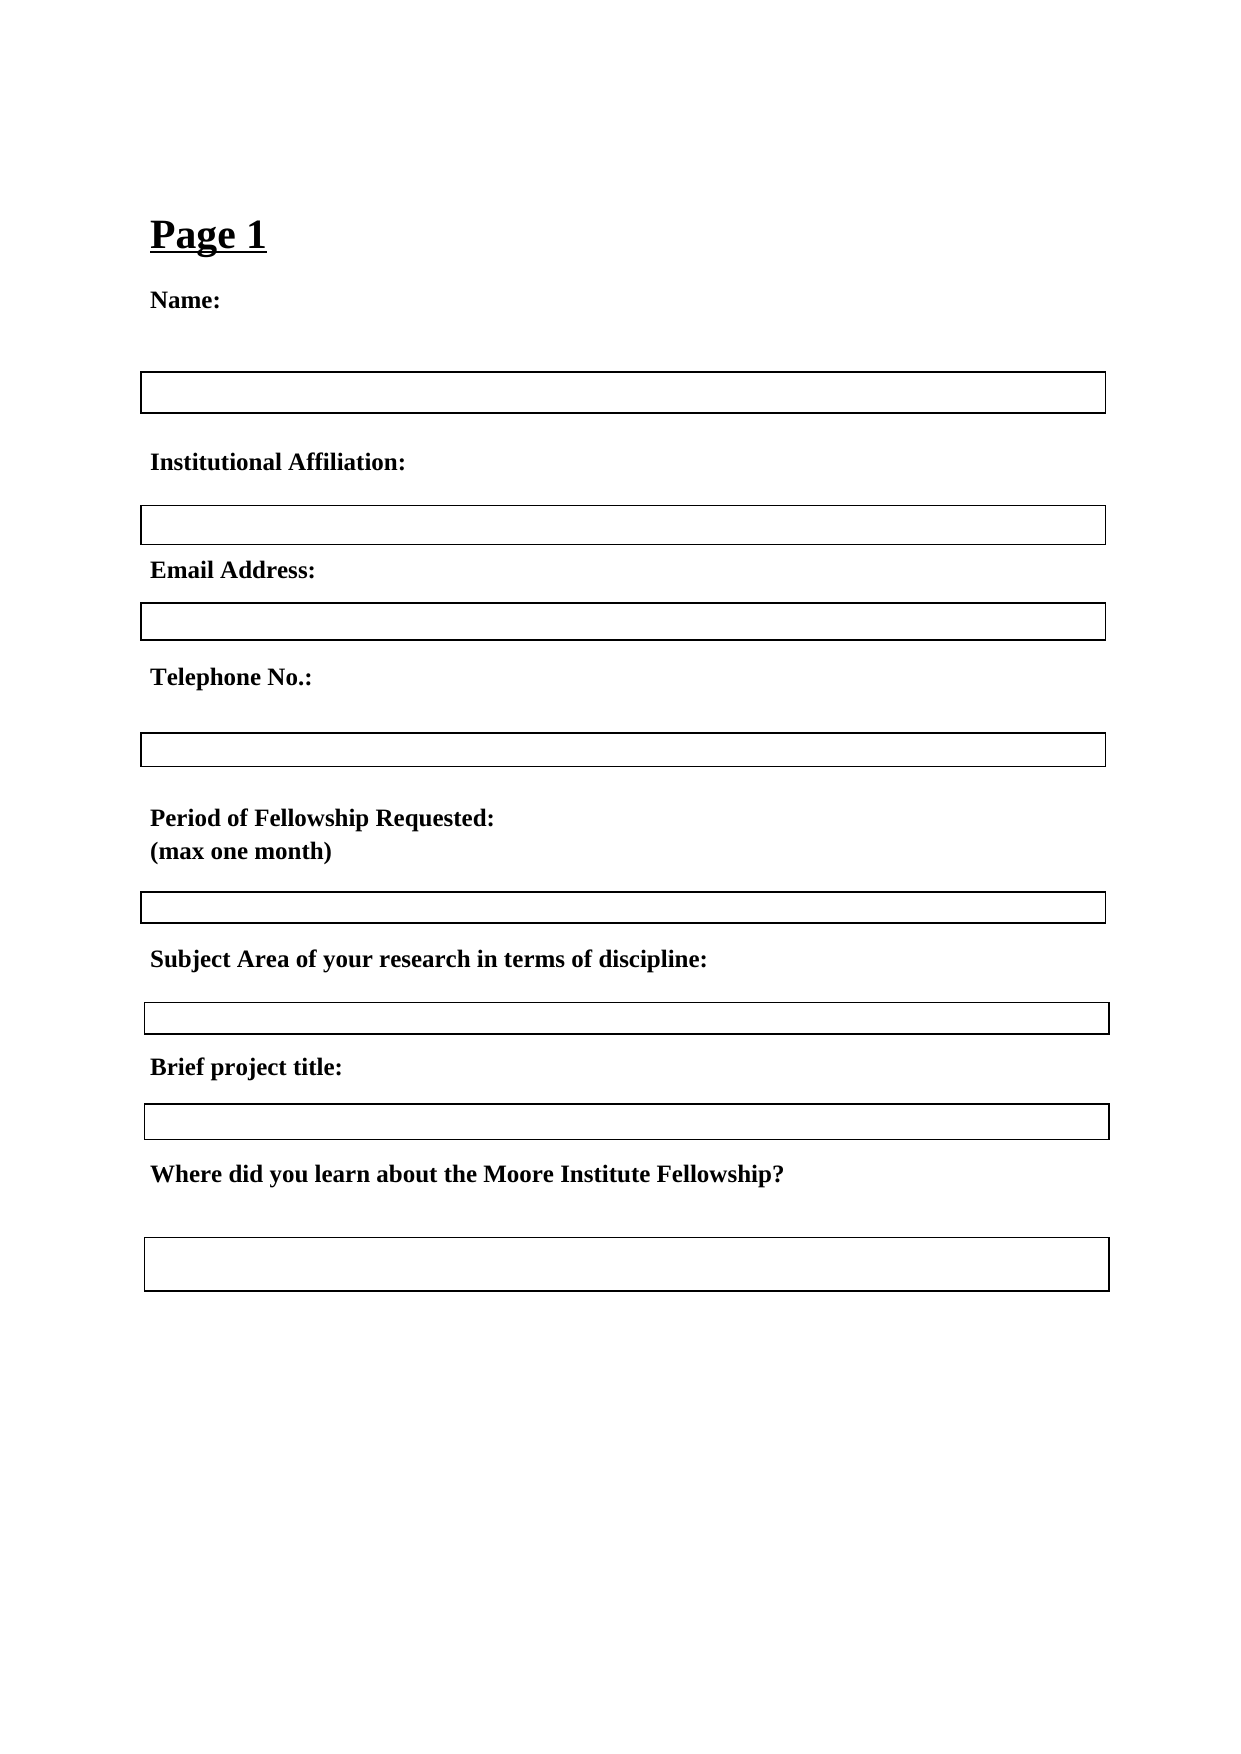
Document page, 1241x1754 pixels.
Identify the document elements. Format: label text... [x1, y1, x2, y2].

text Where did you learn about the Moore Institute Fellowship? [150, 1159, 1090, 1188]
text Subject Area of your research in terms of discipline: [150, 944, 1090, 973]
text Period of Fellowship Requested: (max one month) [150, 770, 1090, 865]
text Name: [150, 286, 1090, 314]
text Email Address: [150, 555, 1090, 583]
text Page 1 [150, 209, 1090, 257]
text Telephone No.: [150, 662, 1090, 691]
text Brief project title: [150, 1052, 1090, 1080]
text Institutional Affiliation: [150, 447, 1090, 476]
